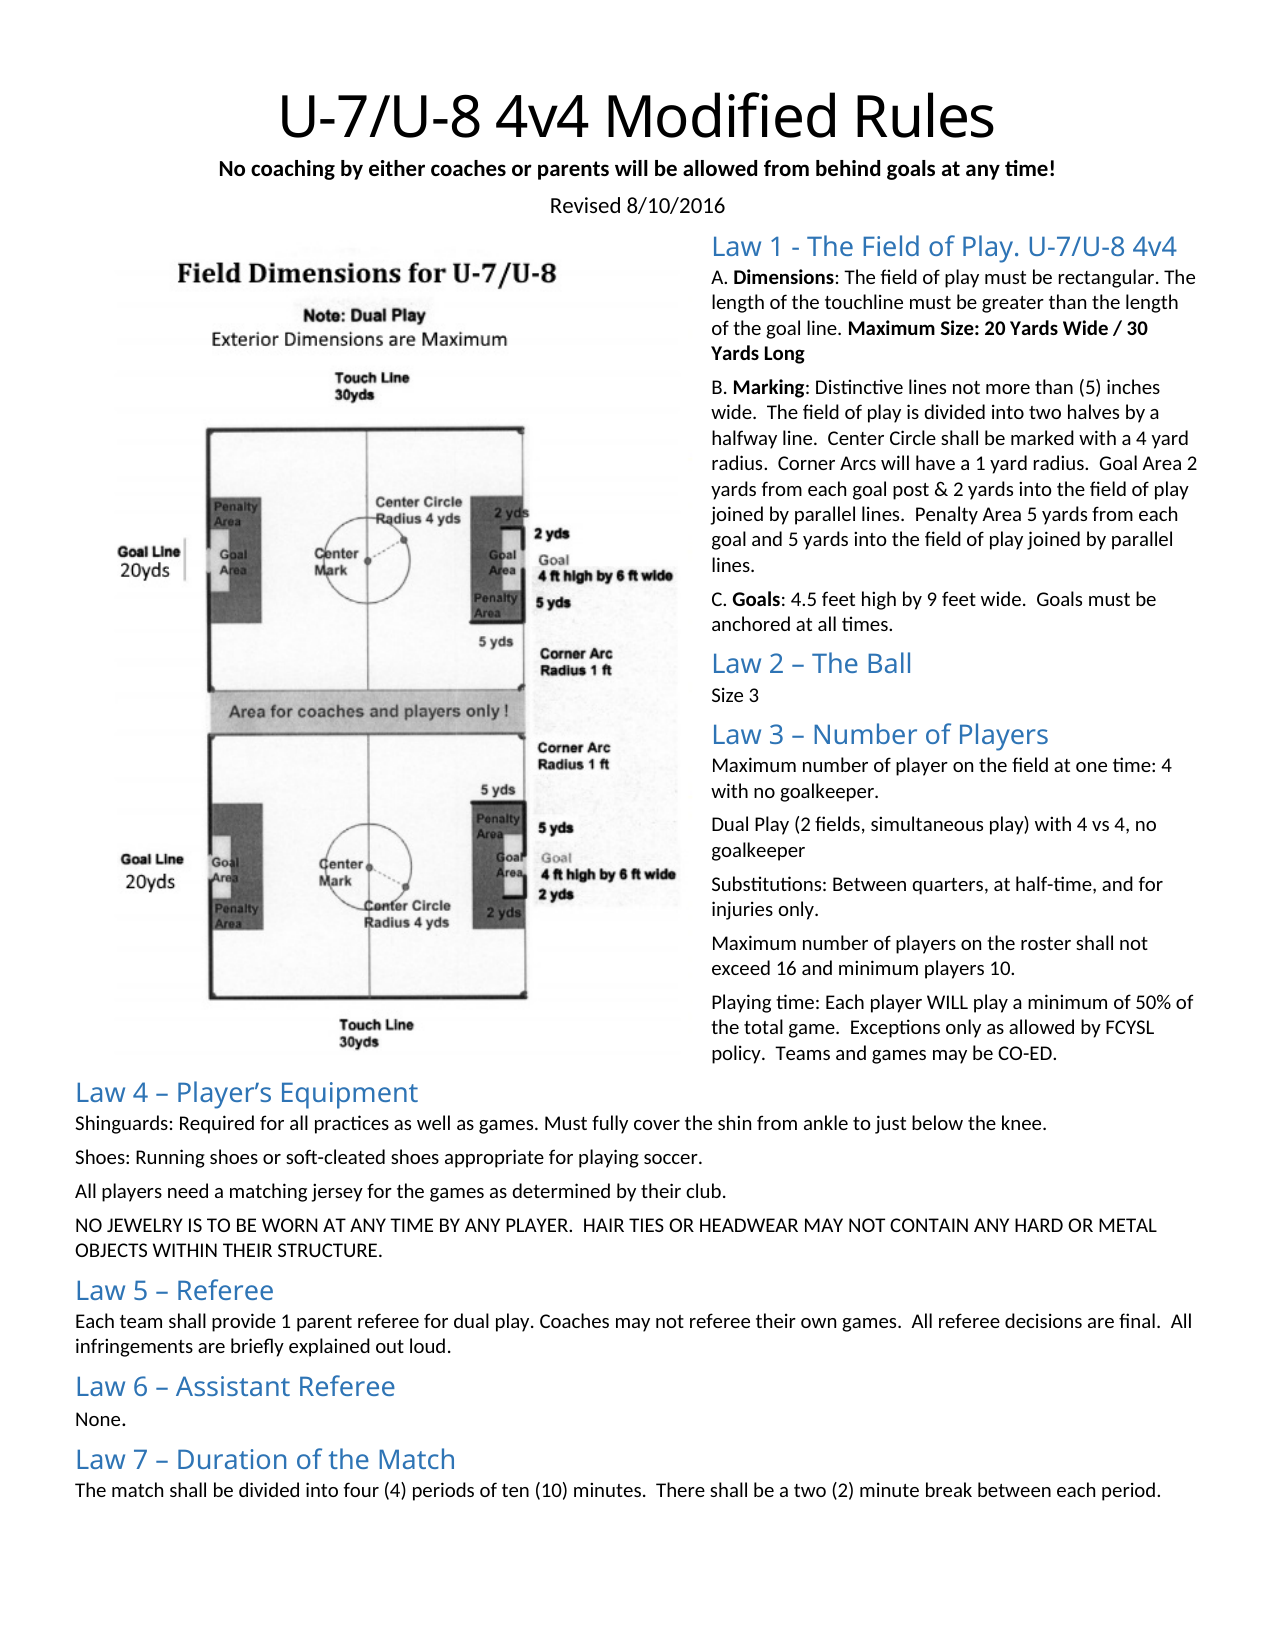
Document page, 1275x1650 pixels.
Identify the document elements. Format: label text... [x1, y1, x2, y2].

text A. Dimensions: The field of play must be rectangular. The length of the touchline must be greater than the length of the goal line. Maximum Size: 20 Yards Wide / 30 Yards Long [692, 264, 1200, 366]
text Playing time: Each player WILL play a minimum of 50% of the total game. Exceptions only as allowed by FCYSL policy. Teams and games may be CO-ED. [75, 989, 1200, 1065]
text Maximum number of players on the roster shall not exceed 16 and minimum players 10. [692, 930, 1200, 981]
subtitle Law 7 – Duration of the Match [75, 1440, 1200, 1477]
text All players need a matching jersey for the games as determined by their club. [75, 1178, 1200, 1203]
picture [54, 239, 692, 1055]
text None. [75, 1404, 1200, 1432]
subtitle Law 6 – Assistant Referee [75, 1367, 1200, 1404]
subtitle Law 5 – Referee [75, 1271, 1200, 1308]
subtitle Law 2 – The Ball [692, 645, 1200, 682]
subtitle Law 1 - The Field of Play. U-7/U-8 4v4 [75, 227, 1200, 264]
text Maximum number of player on the field at one time: 4 with no goalkeeper. [692, 752, 1200, 803]
subtitle Law 3 – Number of Players [692, 716, 1200, 752]
text NO JEWELRY IS TO BE WORN AT ANY TIME BY ANY PLAYER. HAIR TIES OR HEADWEAR MAY NOT CONTAIN ANY HARD OR METAL OBJECTS WITHIN THEIR STRUCTURE. [75, 1212, 1200, 1263]
text Shoes: Running shoes or soft-cleated shoes appropriate for playing soccer. [75, 1144, 1200, 1170]
text Shinguards: Required for all practices as well as games. Must fully cover the shin from ankle to just below the knee. [75, 1111, 1200, 1136]
text No coaching by either coaches or parents will be allowed from behind goals at any time! [75, 154, 1200, 182]
text Each team shall provide 1 parent referee for dual play. Coaches may not referee their own games. All referee decisions are final. All infringements are briefly explained out loud. [75, 1308, 1200, 1359]
text Dual Play (2 fields, simultaneous play) with 4 vs 4, no goalkeeper [692, 812, 1200, 862]
text Substitutions: Between quarters, at half-time, and for injuries only. [692, 871, 1200, 922]
text Revised 8/10/2016 [75, 191, 1200, 219]
text The match shall be divided into four (4) periods of ten (10) minutes. There shall be a two (2) minute break between each period. [75, 1477, 1200, 1502]
text Size 3 [692, 682, 1200, 707]
text C. Goals: 4.5 feet high by 9 feet wide. Goals must be anchored at all times. [692, 586, 1200, 637]
subtitle Law 4 – Player’s Equipment [75, 1074, 1200, 1111]
title U-7/U-8 4v4 Modified Rules [75, 75, 1200, 154]
text B. Marking: Distinctive lines not more than (5) inches wide. The field of play is divided into two halves by a halfway line. Center Circle shall be marked with a 4 yard radius. Corner Arcs will have a 1 yard radius. Goal Area 2 yards from each goal post & 2 yards into the field of play joined by parallel lines. Penalty Area 5 yards from each goal and 5 yards into the field of play joined by parallel lines. [692, 374, 1200, 577]
